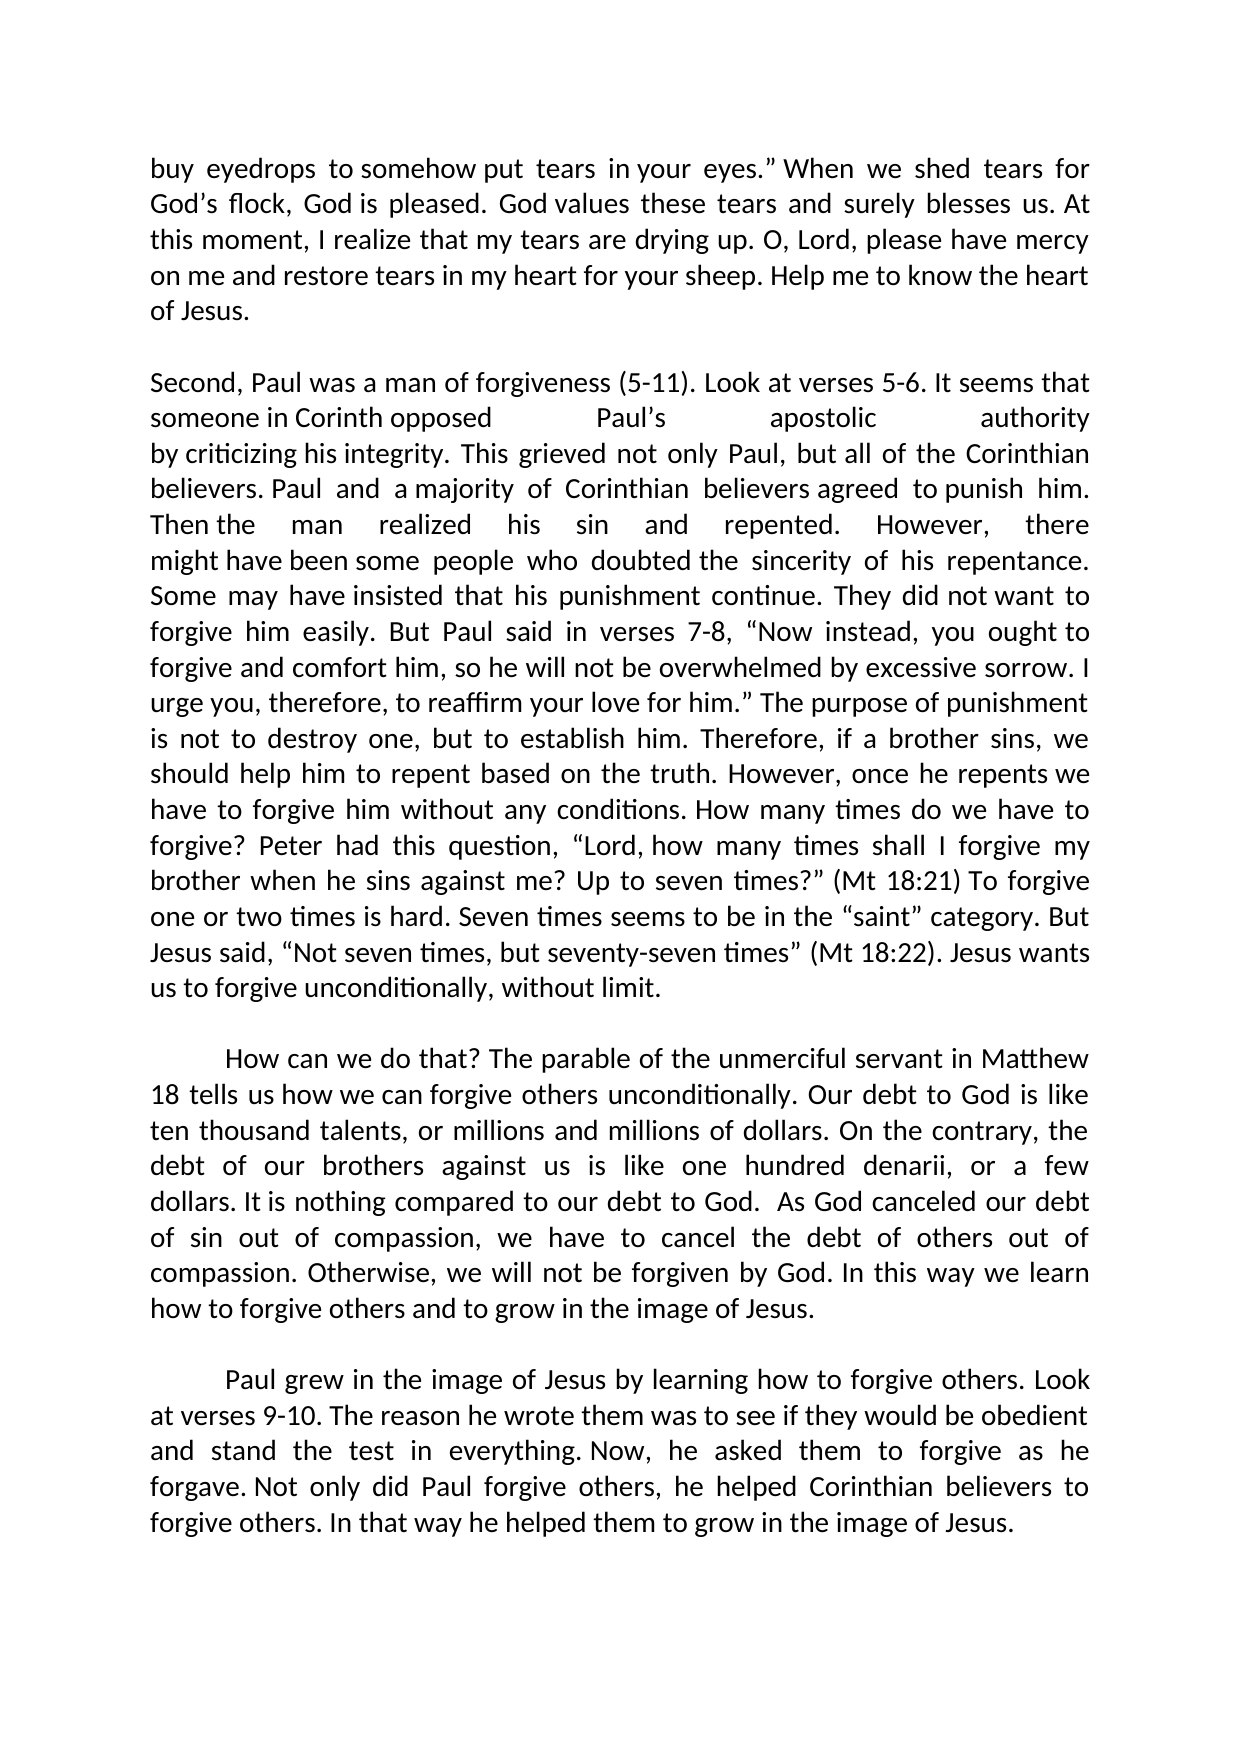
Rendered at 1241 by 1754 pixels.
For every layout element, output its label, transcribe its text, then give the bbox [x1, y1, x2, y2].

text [150, 150, 1090, 328]
text Paul grew in the image of Jesus by learning how to forgive others. Look at verses 9-10. The reason he wrote them was to see if they would be obedient and stand the test in everything. Now, he asked them to forgive as he forgave. Not only did Paul forgive others, he helped Corinthian believers to forgive others. In that way he helped them to grow in the image of Jesus. [150, 1361, 1090, 1539]
text How can we do that? The parable of the unmerciful servant in Matthew 18 tells us how we can forgive others unconditionally. Our debt to God is like ten thousand talents, or millions and millions of dollars. On the contrary, the debt of our brothers against us is like one hundred denarii, or a few dollars. It is nothing compared to our debt to God. As God canceled our debt of sin out of compassion, we have to cancel the debt of others out of compassion. Otherwise, we will not be forgiven by God. In this way we learn how to forgive others and to grow in the image of Jesus. [150, 1041, 1090, 1326]
text Second, Paul was a man of forgiveness (5-11). Look at verses 5-6. It seems that someone in Corinth opposed Paul’s apostolic authority by criticizing his integrity. This grieved not only Paul, but all of the Corinthian believers. Paul and a majority of Corinthian believers agreed to punish him. Then the man realized his sin and repented. However, there might have been some people who doubted the sincerity of his repentance. Some may have insisted that his punishment continue. They did not want to forgive him easily. But Paul said in verses 7-8, “Now instead, you ought to forgive and comfort him, so he will not be overwhelmed by excessive sorrow. I urge you, therefore, to reaffirm your love for him.” The purpose of punishment is not to destroy one, but to establish him. Therefore, if a brother sins, we should help him to repent based on the truth. However, once he repents we have to forgive him without any conditions. How many times do we have to forgive? Peter had this question, “Lord, how many times shall I forgive my brother when he sins against me? Up to seven times?” (Mt 18:21) To forgive one or two times is hard. Seven times seems to be in the “saint” category. But Jesus said, “Not seven times, but seventy-seven times” (Mt 18:22). Jesus wants us to forgive unconditionally, without limit. [150, 364, 1090, 1005]
